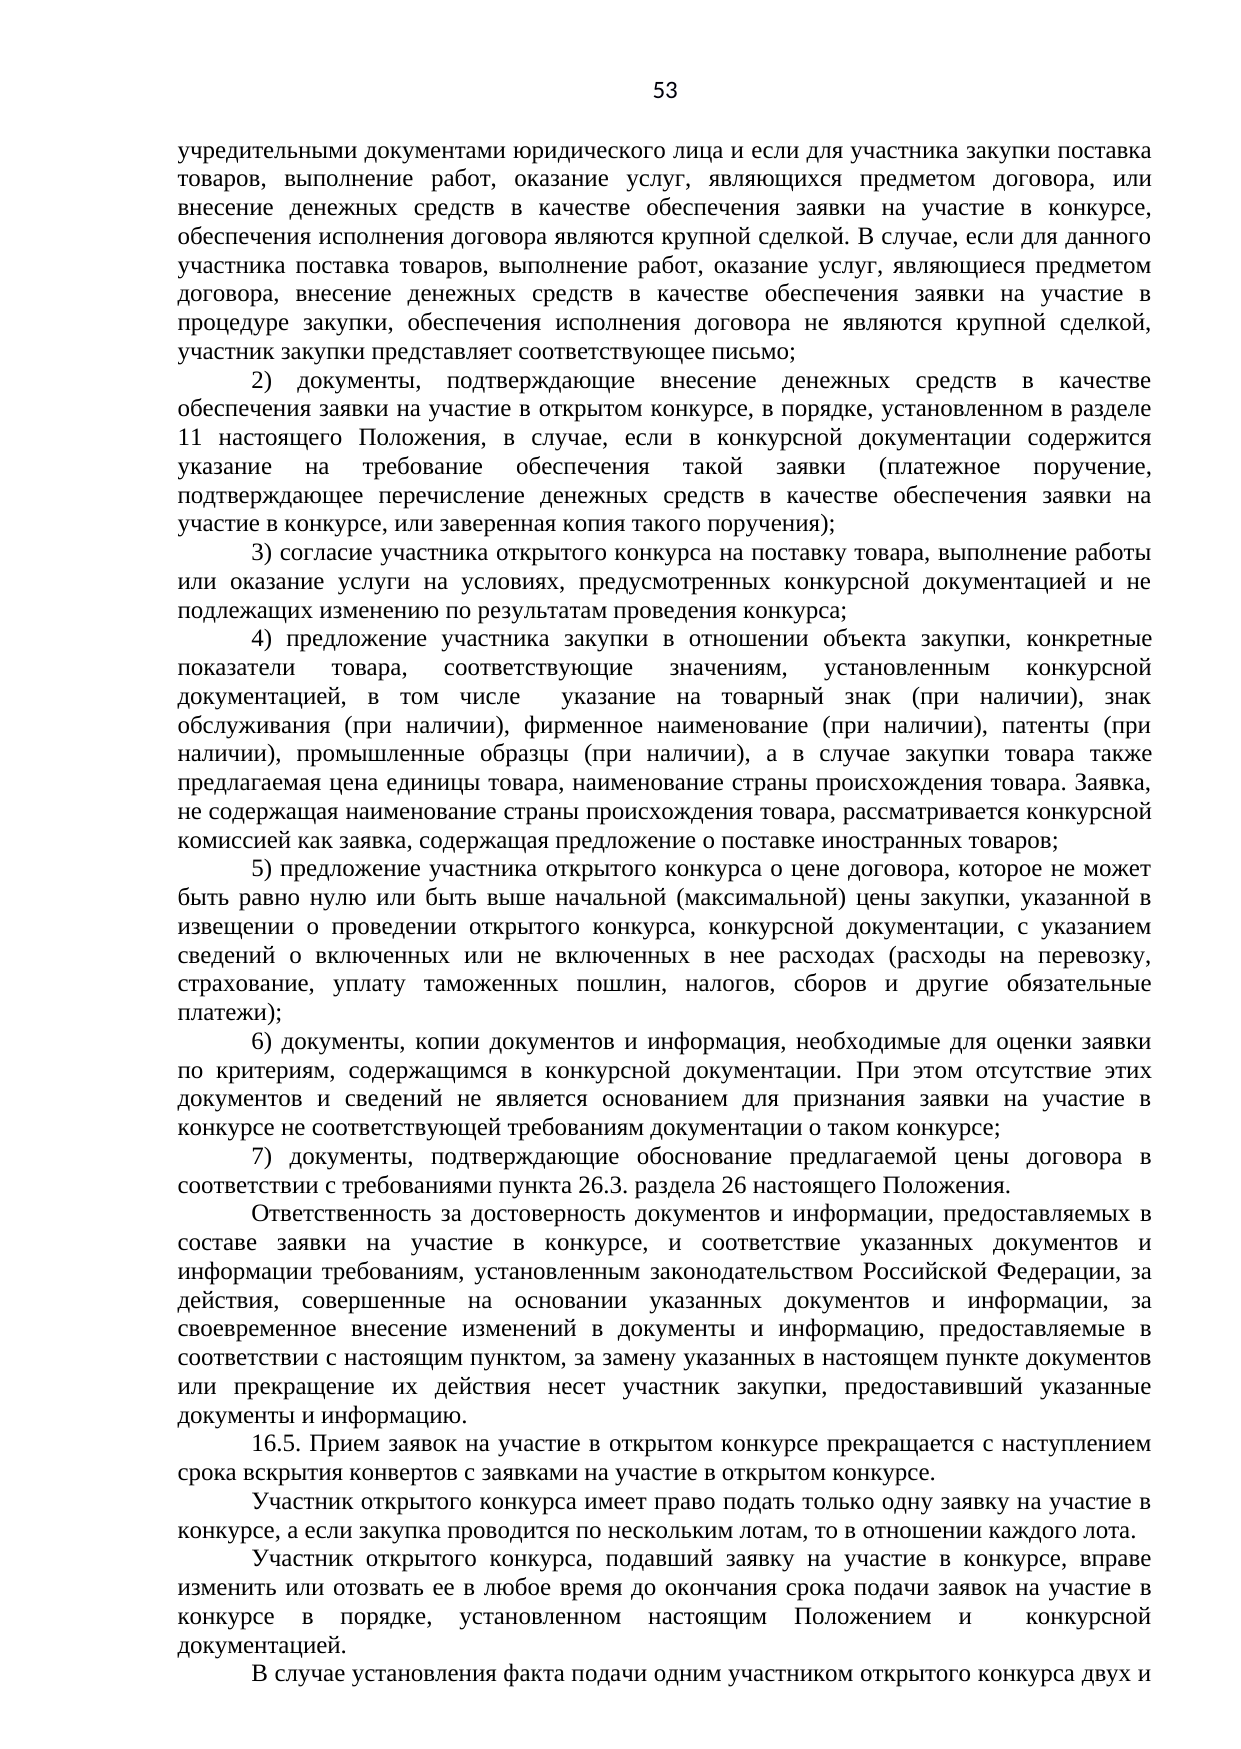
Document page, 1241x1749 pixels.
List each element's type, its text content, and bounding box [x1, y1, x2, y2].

text Ответственность за достоверность документов и информации, предоставляемых в составе заявки на участие в конкурсе, и соответствие указанных документов и информации требованиям, установленным законодательством Российской Федерации, за действия, совершенные на основании указанных документов и информации, за своевременное внесение изменений в документы и информацию, предоставляемые в соответствии с настоящим пунктом, за замену указанных в настоящем пункте документов или прекращение их действия несет участник закупки, предоставивший указанные документы и информацию. [177, 1198, 1152, 1428]
text 16.5. Прием заявок на участие в открытом конкурсе прекращается с наступлением срока вскрытия конвертов с заявками на участие в открытом конкурсе. [177, 1428, 1152, 1486]
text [177, 1658, 1152, 1687]
text Участник открытого конкурса, подавший заявку на участие в конкурсе, вправе изменить или отозвать ее в любое время до окончания срока подачи заявок на участие в конкурсе в порядке, установленном настоящим Положением и конкурсной документацией. [177, 1543, 1152, 1658]
text 3) согласие участника открытого конкурса на поставку товара, выполнение работы или оказание услуги на условиях, предусмотренных конкурсной документацией и не подлежащих изменению по результатам проведения конкурса; [177, 537, 1152, 623]
text 4) предложение участника закупки в отношении объекта закупки, конкретные показатели товара, соответствующие значениям, установленным конкурсной документацией, в том числе указание на товарный знак (при наличии), знак обслуживания (при наличии), фирменное наименование (при наличии), патенты (при наличии), промышленные образцы (при наличии), а в случае закупки товара также предлагаемая цена единицы товара, наименование страны происхождения товара. Заявка, не содержащая наименование страны происхождения товара, рассматривается конкурсной комиссией как заявка, содержащая предложение о поставке иностранных товаров; [177, 623, 1152, 853]
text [177, 135, 1152, 365]
text 5) предложение участника открытого конкурса о цене договора, которое не может быть равно нулю или быть выше начальной (максимальной) цены закупки, указанной в извещении о проведении открытого конкурса, конкурсной документации, с указанием сведений о включенных или не включенных в нее расходах (расходы на перевозку, страхование, уплату таможенных пошлин, налогов, сборов и другие обязательные платежи); [177, 853, 1152, 1026]
text 2) документы, подтверждающие внесение денежных средств в качестве обеспечения заявки на участие в открытом конкурсе, в порядке, установленном в разделе 11 настоящего Положения, в случае, если в конкурсной документации содержится указание на требование обеспечения такой заявки (платежное поручение, подтверждающее перечисление денежных средств в качестве обеспечения заявки на участие в конкурсе, или заверенная копия такого поручения); [177, 365, 1152, 537]
text Участник открытого конкурса имеет право подать только одну заявку на участие в конкурсе, а если закупка проводится по нескольким лотам, то в отношении каждого лота. [177, 1486, 1152, 1543]
text 7) документы, подтверждающие обоснование предлагаемой цены договора в соответствии с требованиями пункта 26.3. раздела 26 настоящего Положения. [177, 1141, 1152, 1198]
text 6) документы, копии документов и информация, необходимые для оценки заявки по критериям, содержащимся в конкурсной документации. При этом отсутствие этих документов и сведений не является основанием для признания заявки на участие в конкурсе не соответствующей требованиям документации о таком конкурсе; [177, 1026, 1152, 1141]
